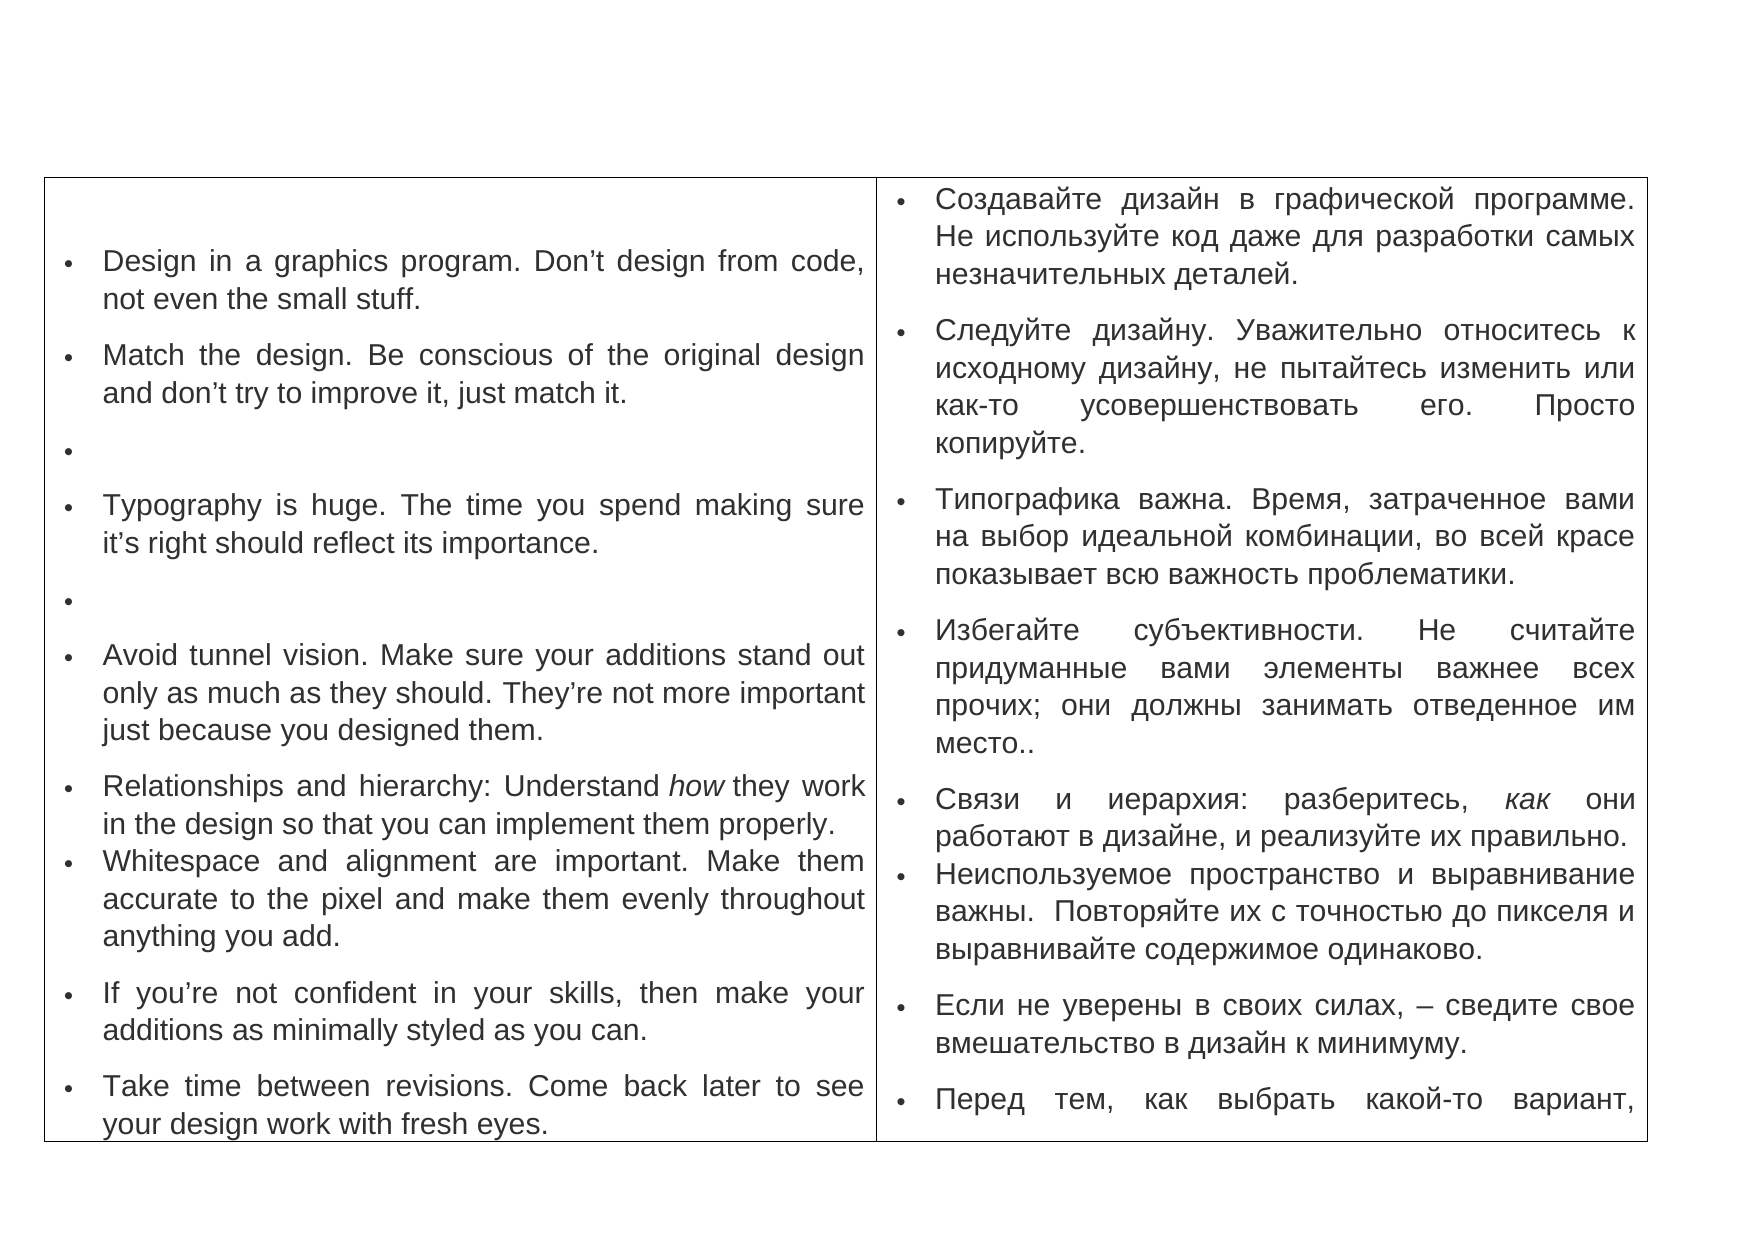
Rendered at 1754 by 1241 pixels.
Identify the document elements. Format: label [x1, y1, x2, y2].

table_header [877, 178, 1647, 1141]
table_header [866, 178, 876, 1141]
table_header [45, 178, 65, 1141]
